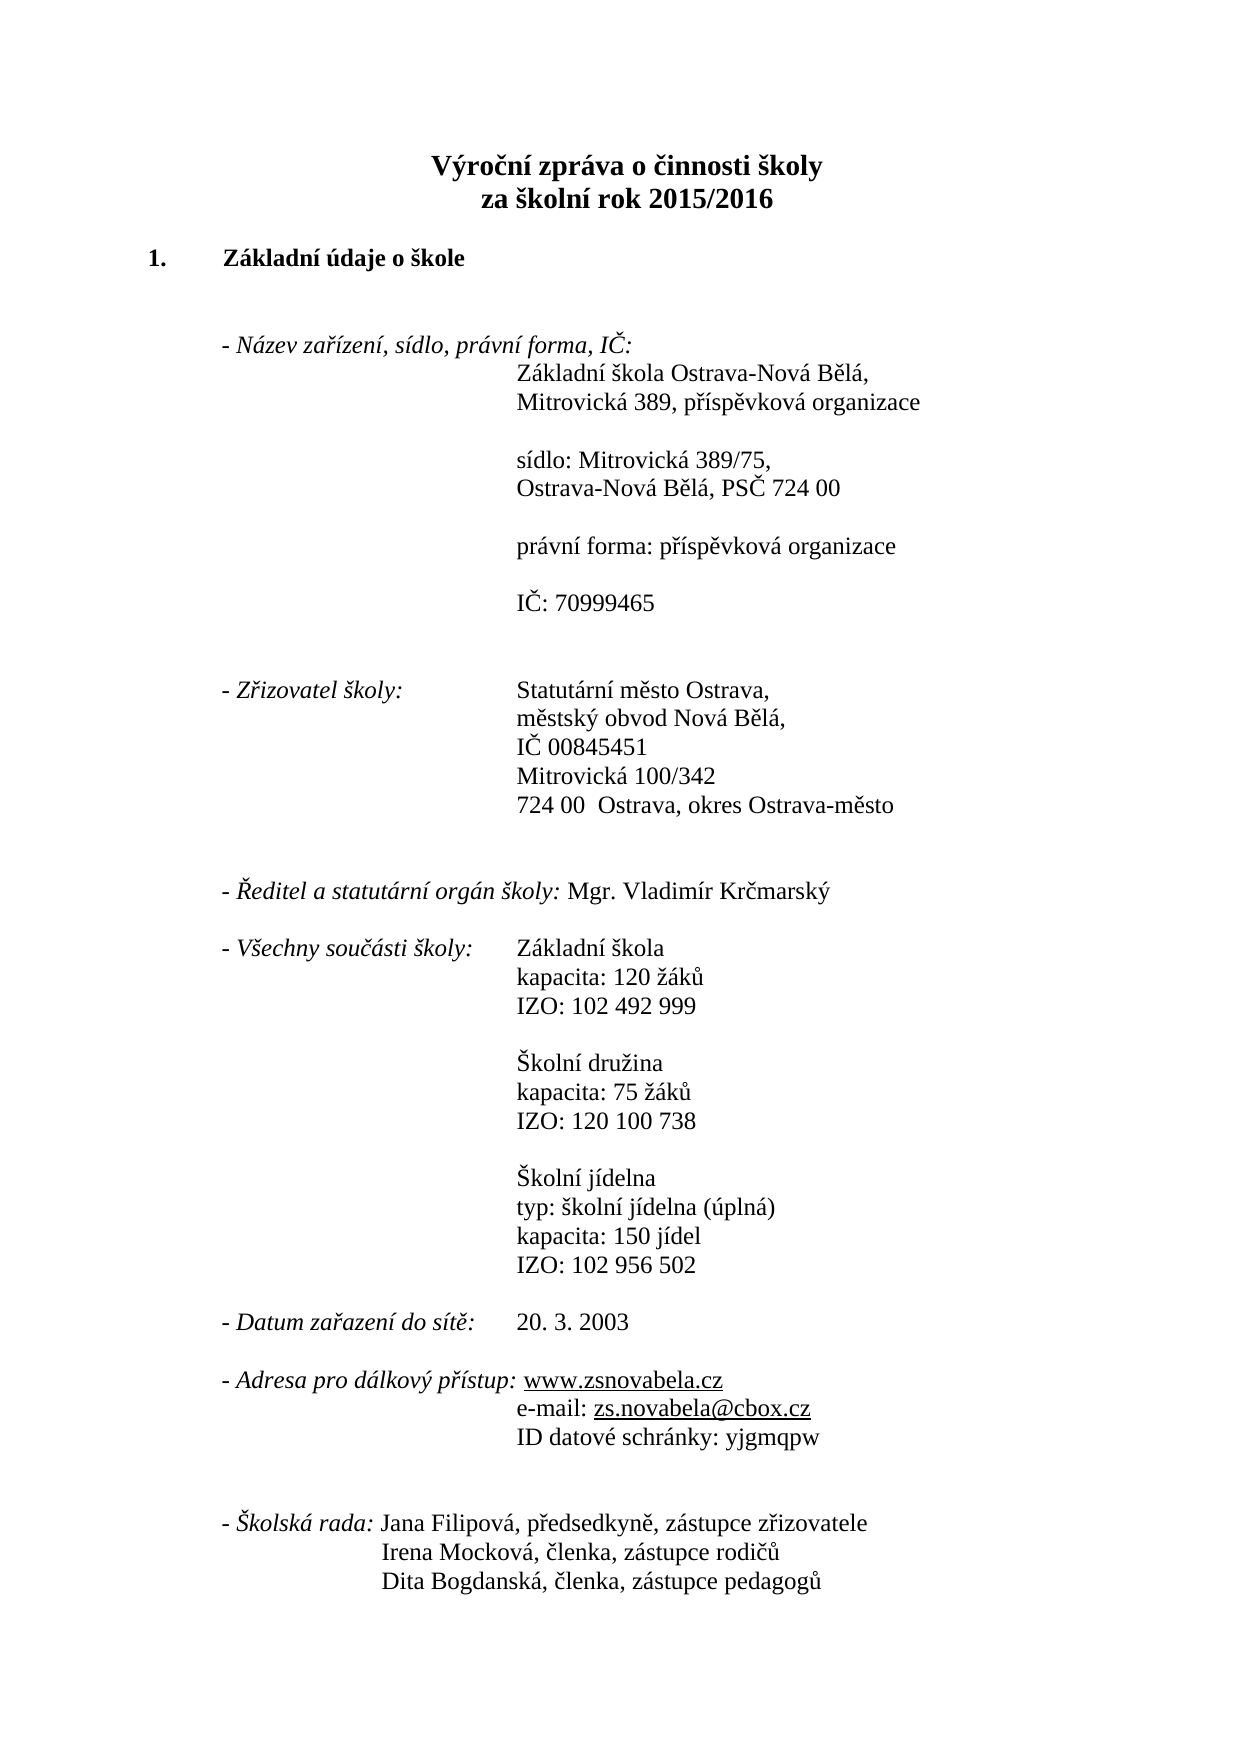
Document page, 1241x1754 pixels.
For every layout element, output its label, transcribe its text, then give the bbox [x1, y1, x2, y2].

text Výroční zpráva o činnosti školy [148, 148, 1106, 181]
text Školní jídelna [221, 1163, 1106, 1192]
text IČ 00845451 [148, 732, 1106, 761]
text IZO: 120 100 738 [221, 1106, 1106, 1135]
text IČ: 70999465 [516, 588, 1106, 617]
text - Všechny součásti školy: Základní škola [221, 933, 1106, 962]
text - Školská rada: Jana Filipová, předsedkyně, zástupce zřizovatele [221, 1508, 1106, 1537]
list Základní údaje o škole [148, 243, 1106, 272]
text kapacita: 120 žáků [221, 962, 1106, 991]
text IZO: 102 492 999 [221, 991, 1106, 1020]
text Školní družina [221, 1048, 1106, 1077]
text - Ředitel a statutární orgán školy: Mgr. Vladimír Krčmarský [221, 876, 1106, 905]
text kapacita: 150 jídel [221, 1221, 1106, 1250]
text kapacita: 75 žáků [221, 1077, 1106, 1106]
text e-mail: zs.novabela@cbox.cz [221, 1393, 1106, 1422]
text Irena Mocková, členka, zástupce rodičů [221, 1537, 1106, 1566]
text - Název zařízení, sídlo, právní forma, IČ: [148, 330, 1106, 358]
text typ: školní jídelna (úplná) [221, 1192, 1106, 1221]
text ID datové schránky: yjgmqpw [221, 1422, 1106, 1451]
text právní forma: příspěvková organizace [516, 531, 1106, 560]
text sídlo: Mitrovická 389/75, [516, 445, 1106, 473]
text Základní škola Ostrava-Nová Bělá, [516, 358, 1106, 387]
text Ostrava-Nová Bělá, PSČ 724 00 [516, 473, 1106, 502]
text Mitrovická 100/342 [148, 761, 1106, 790]
text IZO: 102 956 502 [221, 1250, 1106, 1278]
text - Adresa pro dálkový přístup: www.zsnovabela.cz [221, 1365, 1106, 1393]
text za školní rok 2015/2016 [148, 181, 1106, 215]
text - Zřizovatel školy: Statutární město Ostrava, [148, 675, 1106, 703]
text Mitrovická 389, příspěvková organizace [516, 387, 1106, 416]
text 724 00 Ostrava, okres Ostrava-město [148, 790, 1106, 818]
text Dita Bogdanská, členka, zástupce pedagogů [295, 1566, 1106, 1595]
text - Datum zařazení do sítě: 20. 3. 2003 [221, 1307, 1106, 1336]
text městský obvod Nová Bělá, [148, 703, 1106, 732]
